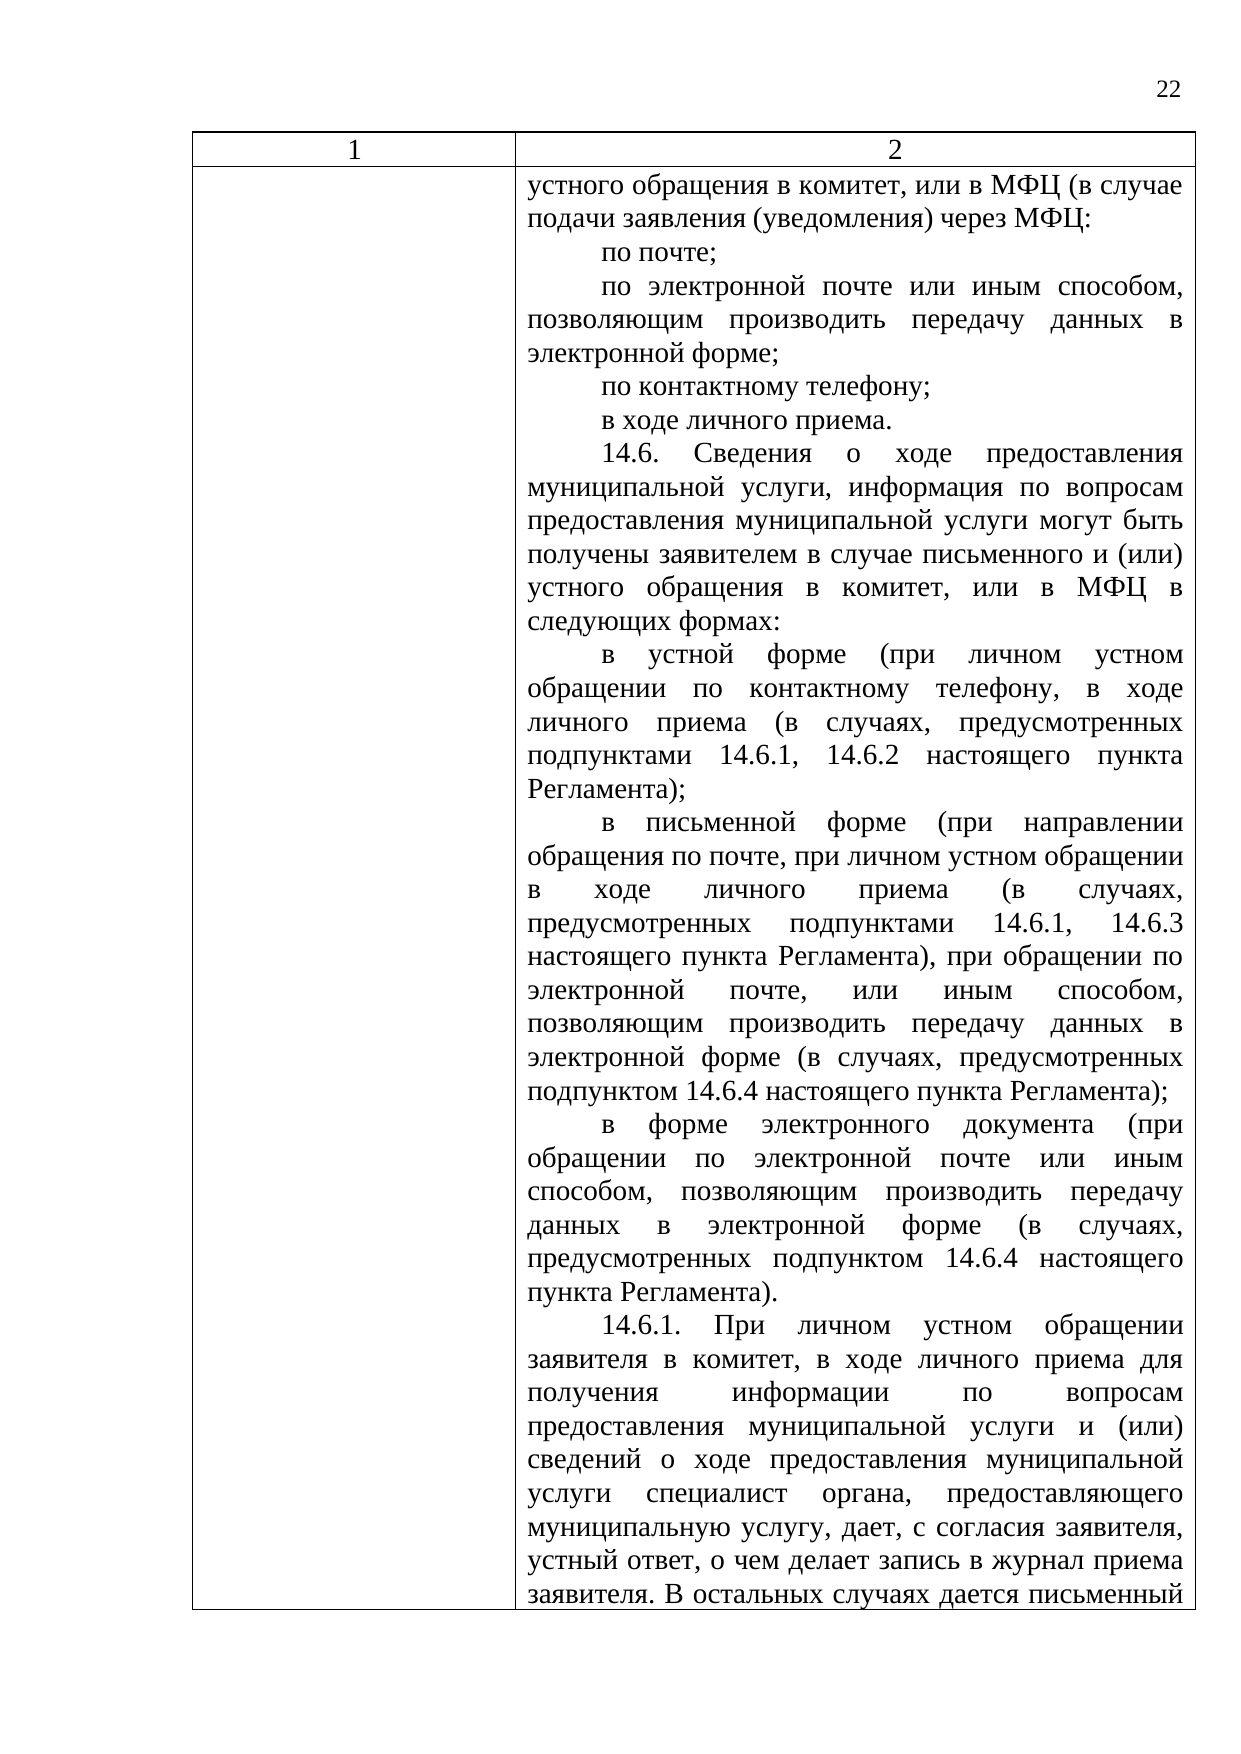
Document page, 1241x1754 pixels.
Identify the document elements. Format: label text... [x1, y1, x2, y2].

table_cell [193, 167, 515, 1609]
table_header 1 [193, 133, 515, 166]
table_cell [516, 167, 1195, 1609]
table_header 2 [516, 133, 1195, 166]
